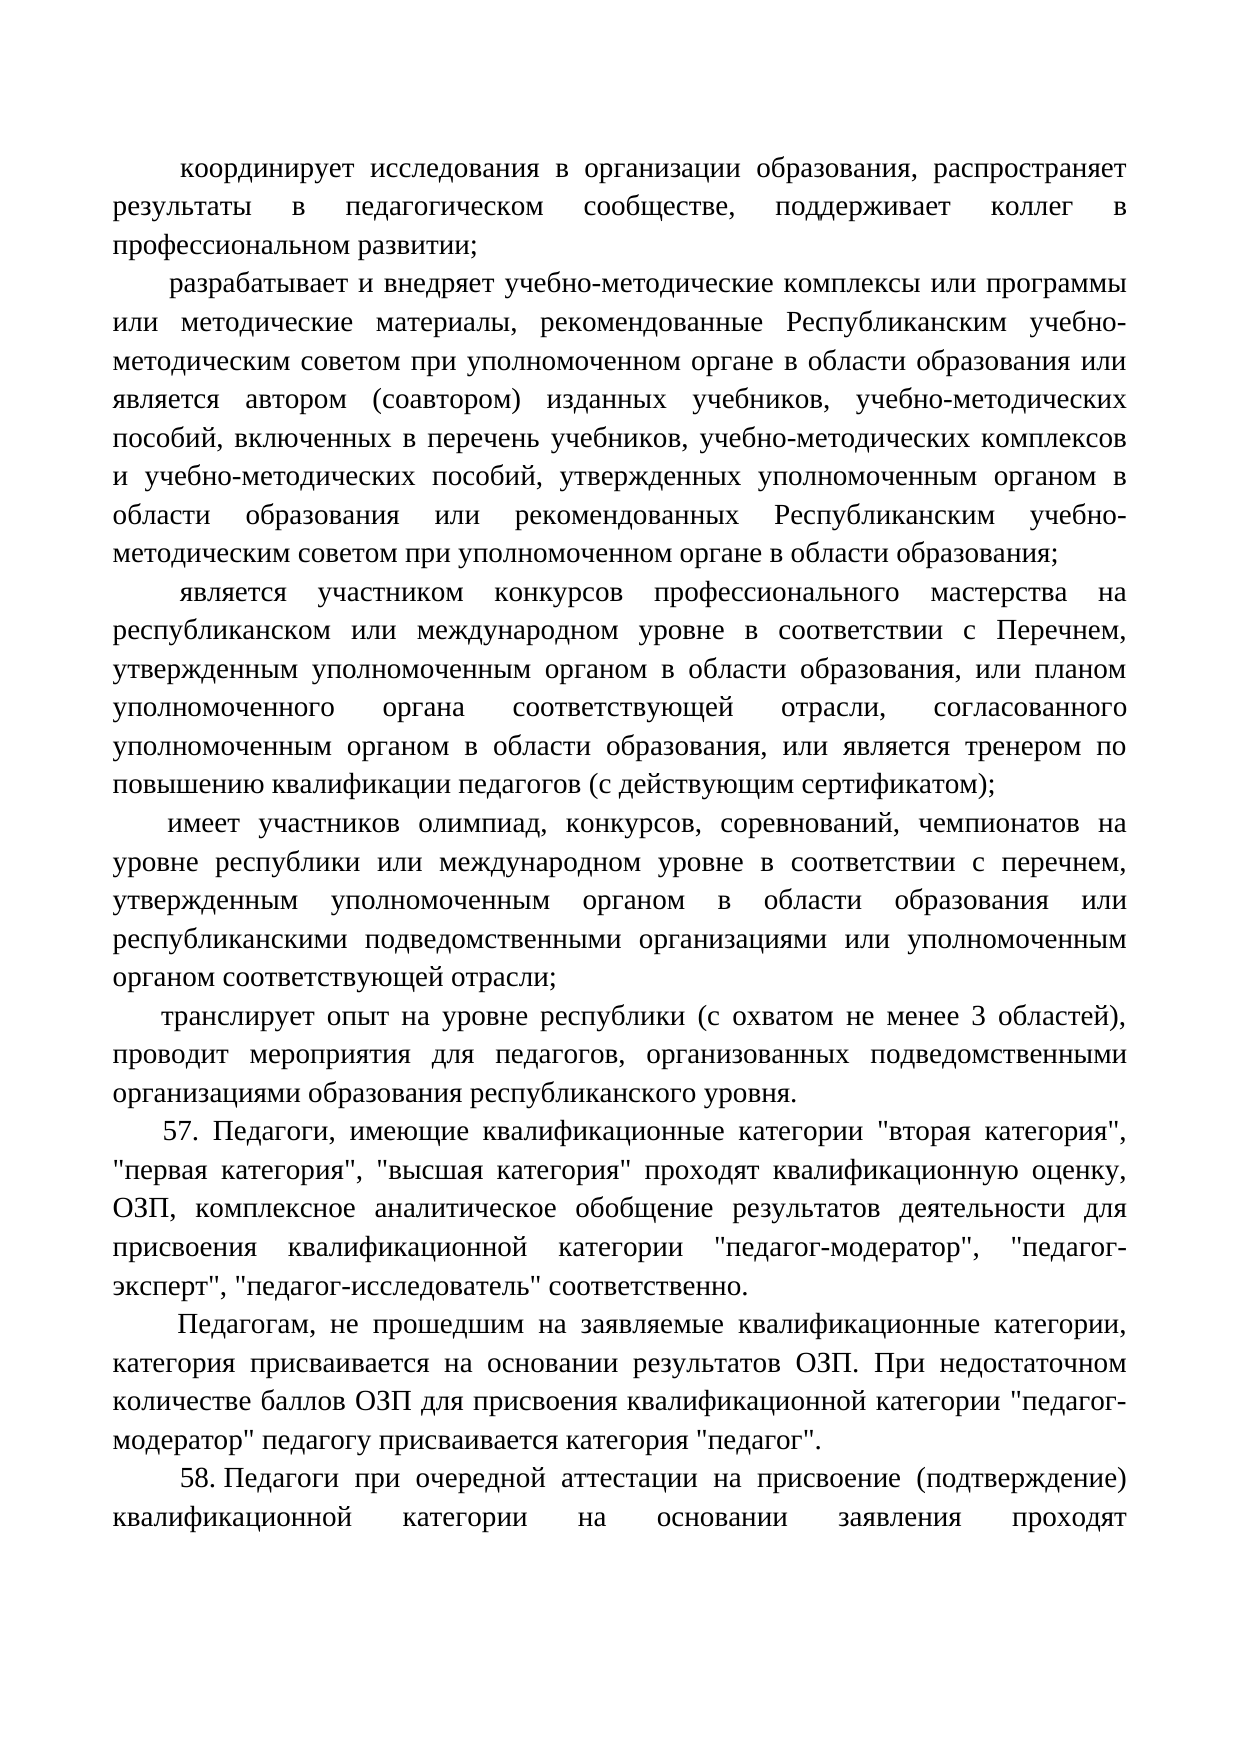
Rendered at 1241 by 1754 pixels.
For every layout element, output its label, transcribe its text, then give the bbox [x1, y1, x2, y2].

text транслирует опыт на уровне республики (с охватом не менее 3 областей), проводит мероприятия для педагогов, организованных подведомственными организациями образования республиканского уровня. [112, 998, 1128, 1108]
text имеет участников олимпиад, конкурсов, соревнований, чемпионатов на уровне республики или международном уровне в соответствии с перечнем, утвержденным уполномоченным органом в области образования или республиканскими подведомственными организациями или уполномоченным органом соответствующей отрасли; [112, 805, 1128, 993]
text Педагогам, не прошедшим на заявляемые квалификационные категории, категория присваивается на основании результатов ОЗП. При недостаточном количестве баллов ОЗП для присвоения квалификационной категории "педагог-модератор" педагогу присваивается категория "педагог". [112, 1306, 1128, 1455]
text разрабатывает и внедряет учебно-методические комплексы или программы или методические материалы, рекомендованные Республиканским учебно-методическим советом при уполномоченном органе в области образования или является автором (соавтором) изданных учебников, учебно-методических пособий, включенных в перечень учебников, учебно-методических комплексов и учебно-методических пособий, утвержденных уполномоченным органом в области образования или рекомендованных Республиканским учебно-методическим советом при уполномоченном органе в области образования; [112, 266, 1128, 569]
text является участником конкурсов профессионального мастерства на республиканском или международном уровне в соответствии с Перечнем, утвержденным уполномоченным органом в области образования, или планом уполномоченного органа соответствующей отрасли, согласованного уполномоченным органом в области образования, или является тренером по повышению квалификации педагогов (с действующим сертификатом); [112, 574, 1128, 800]
text 57. Педагоги, имеющие квалификационные категории "вторая категория", "первая категория", "высшая категория" проходят квалификационную оценку, ОЗП, комплексное аналитическое обобщение результатов деятельности для присвоения квалификационной категории "педагог-модератор", "педагог-эксперт", "педагог-исследователь" соответственно. [112, 1113, 1128, 1301]
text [112, 1460, 1128, 1532]
text координирует исследования в организации образования, распространяет результаты в педагогическом сообществе, поддерживает коллег в профессиональном развитии; [112, 150, 1128, 261]
